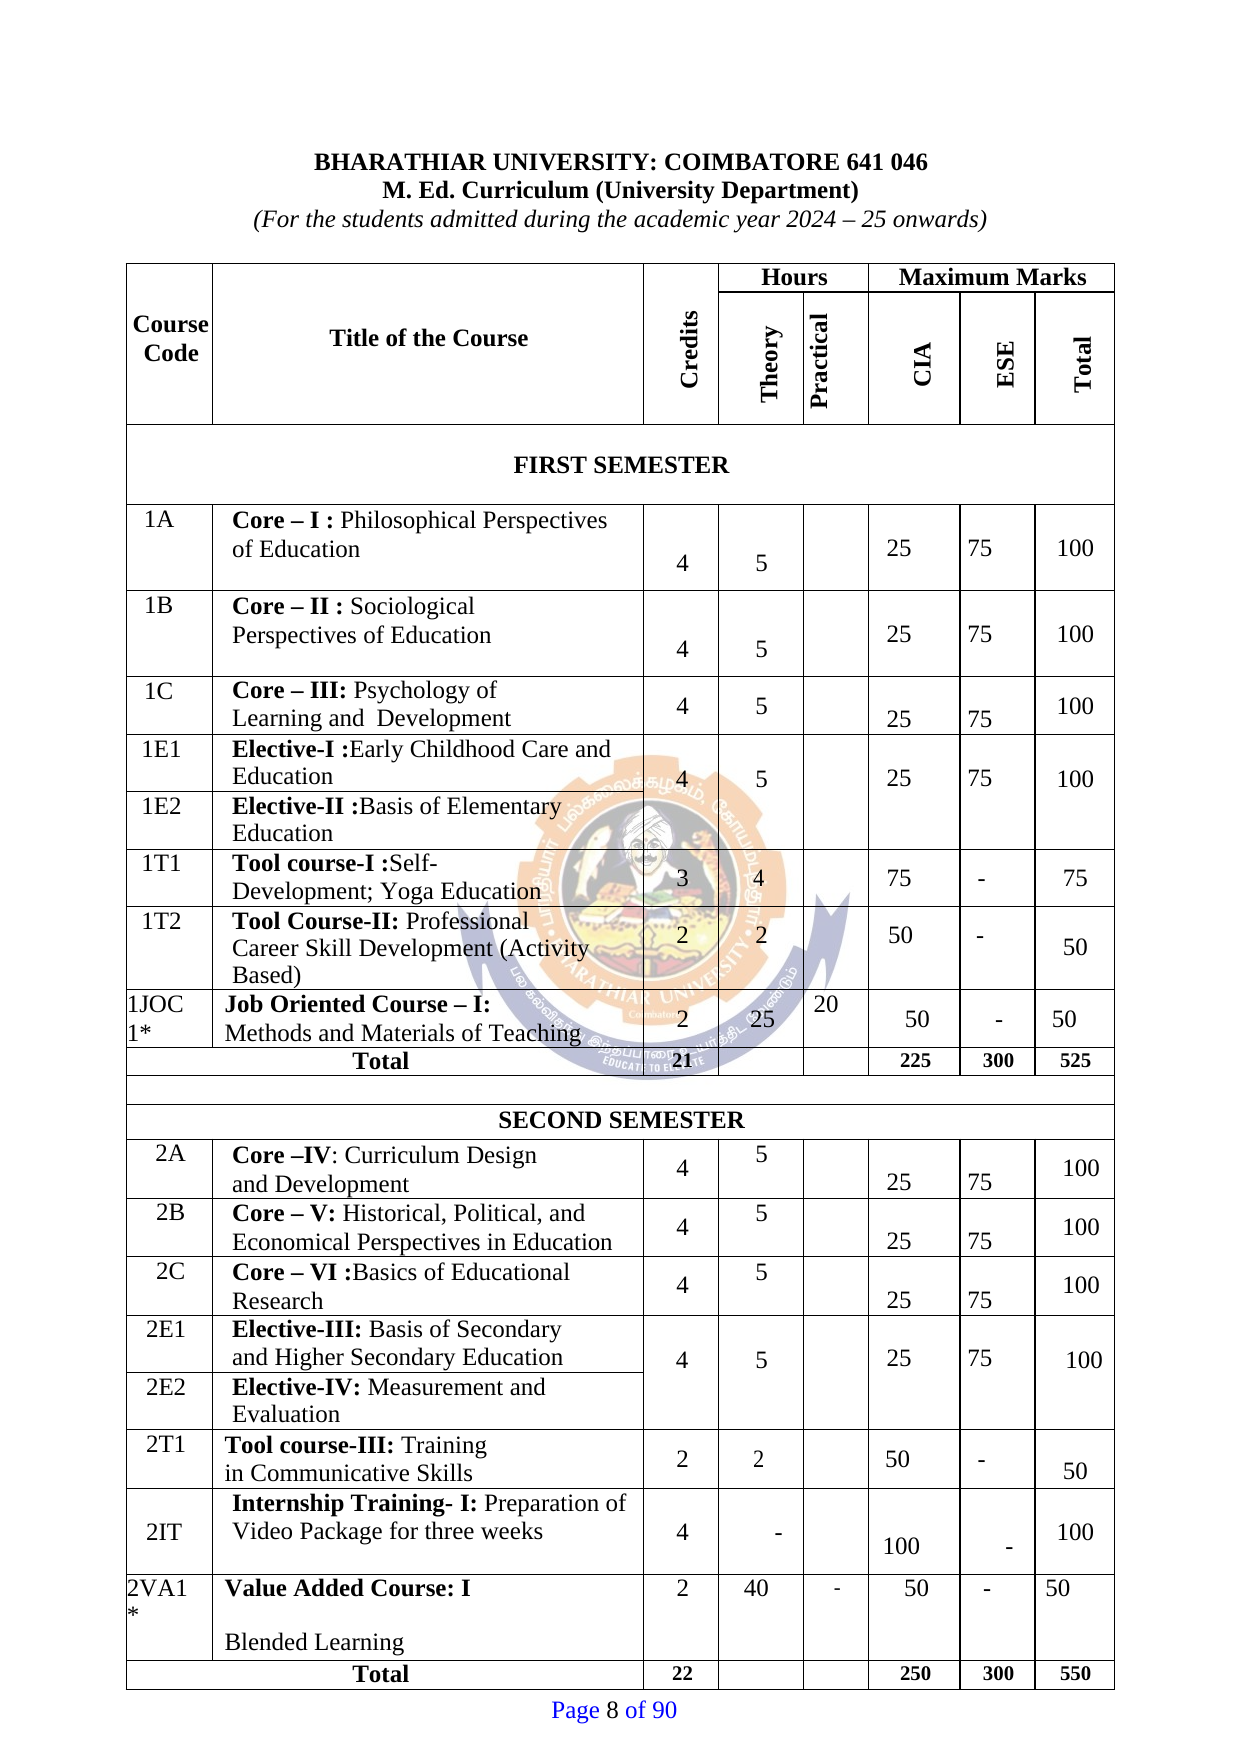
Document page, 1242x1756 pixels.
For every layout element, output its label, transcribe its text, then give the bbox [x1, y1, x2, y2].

table_cell 50 [869, 1575, 959, 1660]
table_cell 2VA1* [127, 1575, 212, 1660]
table_cell [804, 850, 868, 906]
table_cell 1B [127, 591, 212, 676]
table_cell 75 [961, 505, 1034, 590]
table_cell 50 [1036, 1575, 1114, 1660]
table_cell Practical [804, 293, 868, 424]
table_cell 40 [719, 1575, 803, 1660]
table_cell 525 [1036, 1048, 1114, 1075]
table_cell Total [1036, 293, 1114, 424]
table_cell Job Oriented Course – I: Methods and Materials of Teaching [213, 990, 643, 1047]
table_cell Core – II : Sociological Perspectives of Education [213, 591, 643, 676]
table_cell Elective-IV: Measurement and Evaluation [213, 1373, 643, 1429]
table_cell 4 [644, 505, 718, 590]
table_cell [719, 1661, 803, 1689]
table_cell 4 [644, 735, 718, 848]
table_cell 50 [869, 907, 959, 989]
table_cell 5 [719, 1140, 803, 1197]
table_cell Core – VI :Basics of Educational Research [213, 1257, 643, 1314]
table_cell 300 [961, 1661, 1034, 1689]
table_cell [804, 591, 868, 676]
table_cell [804, 1316, 868, 1429]
table_cell Theory [719, 293, 803, 424]
table_cell [804, 1199, 868, 1256]
table_cell 100 [1036, 1316, 1114, 1429]
table_cell [804, 1048, 868, 1075]
table_header Maximum Marks [869, 264, 1114, 291]
table_cell 4 [644, 677, 718, 733]
text (For the students admitted during the academic year 2024 – 25 onwards) [253, 204, 1179, 233]
table_cell 1E1 [127, 735, 212, 791]
table_cell 75 [961, 1316, 1034, 1429]
table_cell - [961, 1489, 1034, 1574]
table_cell CIA [869, 293, 959, 424]
table_cell 1C [127, 677, 212, 733]
table_cell - [804, 1575, 868, 1660]
table_cell 4 [644, 591, 718, 676]
table_cell 100 [869, 1489, 959, 1574]
table_cell FIRST SEMESTER [127, 425, 1114, 504]
table_cell 25 [869, 677, 959, 733]
table_cell 2E1 [127, 1316, 212, 1372]
table_cell Elective-II :Basis of Elementary Education [213, 792, 643, 848]
table_cell [804, 735, 868, 848]
table_cell 25 [869, 505, 959, 590]
table_cell 75 [961, 1257, 1034, 1314]
table_header Credits [644, 264, 718, 424]
table_cell 50 [869, 1430, 959, 1488]
table_header Hours [719, 264, 868, 291]
table_cell Value Added Course: I Blended Learning [213, 1575, 643, 1660]
table_cell [804, 1489, 868, 1574]
table_cell 5 [719, 591, 803, 676]
table_cell [804, 505, 868, 590]
table_cell - [961, 1430, 1034, 1488]
table_cell 5 [719, 677, 803, 733]
table_cell 50 [1036, 907, 1114, 989]
table_cell 2 [719, 907, 803, 989]
table_cell 75 [961, 1199, 1034, 1256]
table_cell 5 [719, 1199, 803, 1256]
table_cell 2IT [127, 1489, 212, 1574]
table_cell [804, 907, 868, 989]
table_cell 100 [1036, 1199, 1114, 1256]
table_cell 300 [961, 1048, 1034, 1075]
table_cell [804, 1661, 868, 1689]
table_cell 4 [644, 1489, 718, 1574]
table_cell 100 [1036, 1257, 1114, 1314]
table_cell 50 [869, 990, 959, 1047]
text M. Ed. Curriculum (University Department) [382, 176, 1179, 204]
table_cell Core – V: Historical, Political, and Economical Perspectives in Education [213, 1199, 643, 1256]
table_cell 100 [1036, 505, 1114, 590]
table_cell Tool course-III: Training in Communicative Skills [213, 1430, 643, 1488]
table_cell 75 [869, 850, 959, 906]
table_cell 25 [869, 735, 959, 848]
table_cell 2C [127, 1257, 212, 1314]
table_cell 25 [869, 1199, 959, 1256]
table_cell Total [127, 1661, 643, 1689]
table_cell 2 [644, 1430, 718, 1488]
table_cell 75 [961, 591, 1034, 676]
table_cell 3 [644, 850, 718, 906]
table_cell 250 [869, 1661, 959, 1689]
table_cell 2 [719, 1430, 803, 1488]
table_cell 100 [1036, 1140, 1114, 1197]
table_cell [127, 1076, 1114, 1104]
table_cell - [961, 990, 1034, 1047]
table_cell 225 [869, 1048, 959, 1075]
table_cell 4 [644, 1140, 718, 1197]
table_cell 4 [644, 1257, 718, 1314]
table_cell 75 [961, 677, 1034, 733]
table_cell 2E2 [127, 1373, 212, 1429]
table_cell 25 [869, 1140, 959, 1197]
table_cell ESE [961, 293, 1034, 424]
table_cell 25 [869, 591, 959, 676]
table_cell 75 [1036, 850, 1114, 906]
table_cell 5 [719, 505, 803, 590]
table_cell 1T1 [127, 850, 212, 906]
table_cell Core – III: Psychology of Learning and Development [213, 677, 643, 733]
table_cell [804, 1430, 868, 1488]
table_cell 4 [644, 1199, 718, 1256]
table_cell 1E2 [127, 792, 212, 848]
table_cell 25 [869, 1316, 959, 1429]
table_cell 5 [719, 1316, 803, 1429]
table_cell [804, 677, 868, 733]
table_cell 100 [1036, 591, 1114, 676]
table_cell - [719, 1489, 803, 1574]
table_cell 50 [1036, 990, 1114, 1047]
table_cell - [961, 1575, 1034, 1660]
table_cell 25 [719, 990, 803, 1047]
table_cell 100 [1036, 735, 1114, 848]
table_cell 2 [644, 990, 718, 1047]
table_cell 50 [1036, 1430, 1114, 1488]
table_cell 75 [961, 735, 1034, 848]
table_cell Total [127, 1048, 643, 1075]
table_cell 4 [644, 1316, 718, 1429]
table_cell 100 [1036, 677, 1114, 733]
table_cell 25 [869, 1257, 959, 1314]
table_cell [804, 1257, 868, 1314]
table_cell 5 [719, 1257, 803, 1314]
table_cell [804, 1140, 868, 1197]
text BHARATHIAR UNIVERSITY: COIMBATORE 641 046 [224, 147, 1018, 176]
table_cell 20 [804, 990, 868, 1047]
table_cell 1T2 [127, 907, 212, 989]
table_cell 1A [127, 505, 212, 590]
table_cell Core – I : Philosophical Perspectives of Education [213, 505, 643, 590]
table_cell 2 [644, 907, 718, 989]
table_header Title of the Course [213, 264, 643, 424]
table_cell 2B [127, 1199, 212, 1256]
table_cell 21 [644, 1048, 718, 1075]
table_cell 1JOC1* [127, 990, 212, 1047]
table_cell 22 [644, 1661, 718, 1689]
table_cell 5 [719, 735, 803, 848]
table_cell 2 [644, 1575, 718, 1660]
table_cell 4 [719, 850, 803, 906]
table_cell 2T1 [127, 1430, 212, 1488]
table_cell 100 [1036, 1489, 1114, 1574]
table_cell 2A [127, 1140, 212, 1197]
table_cell 550 [1036, 1661, 1114, 1689]
table_cell - [961, 850, 1034, 906]
table_cell Elective-I :Early Childhood Care and Education [213, 735, 643, 791]
table_cell [719, 1048, 803, 1075]
table_cell Tool course-I :Self-Development; Yoga Education [213, 850, 643, 906]
table_cell Elective-III: Basis of Secondary and Higher Secondary Education [213, 1316, 643, 1372]
table_cell Internship Training- I: Preparation of Video Package for three weeks [213, 1489, 643, 1574]
table_cell SECOND SEMESTER [127, 1105, 1114, 1138]
table_cell Tool Course-II: Professional Career Skill Development (Activity Based) [213, 907, 643, 989]
table_header Course Code [127, 264, 212, 424]
table_cell - [961, 907, 1034, 989]
table_cell Core –IV: Curriculum Design and Development [213, 1140, 643, 1197]
table_cell 75 [961, 1140, 1034, 1197]
